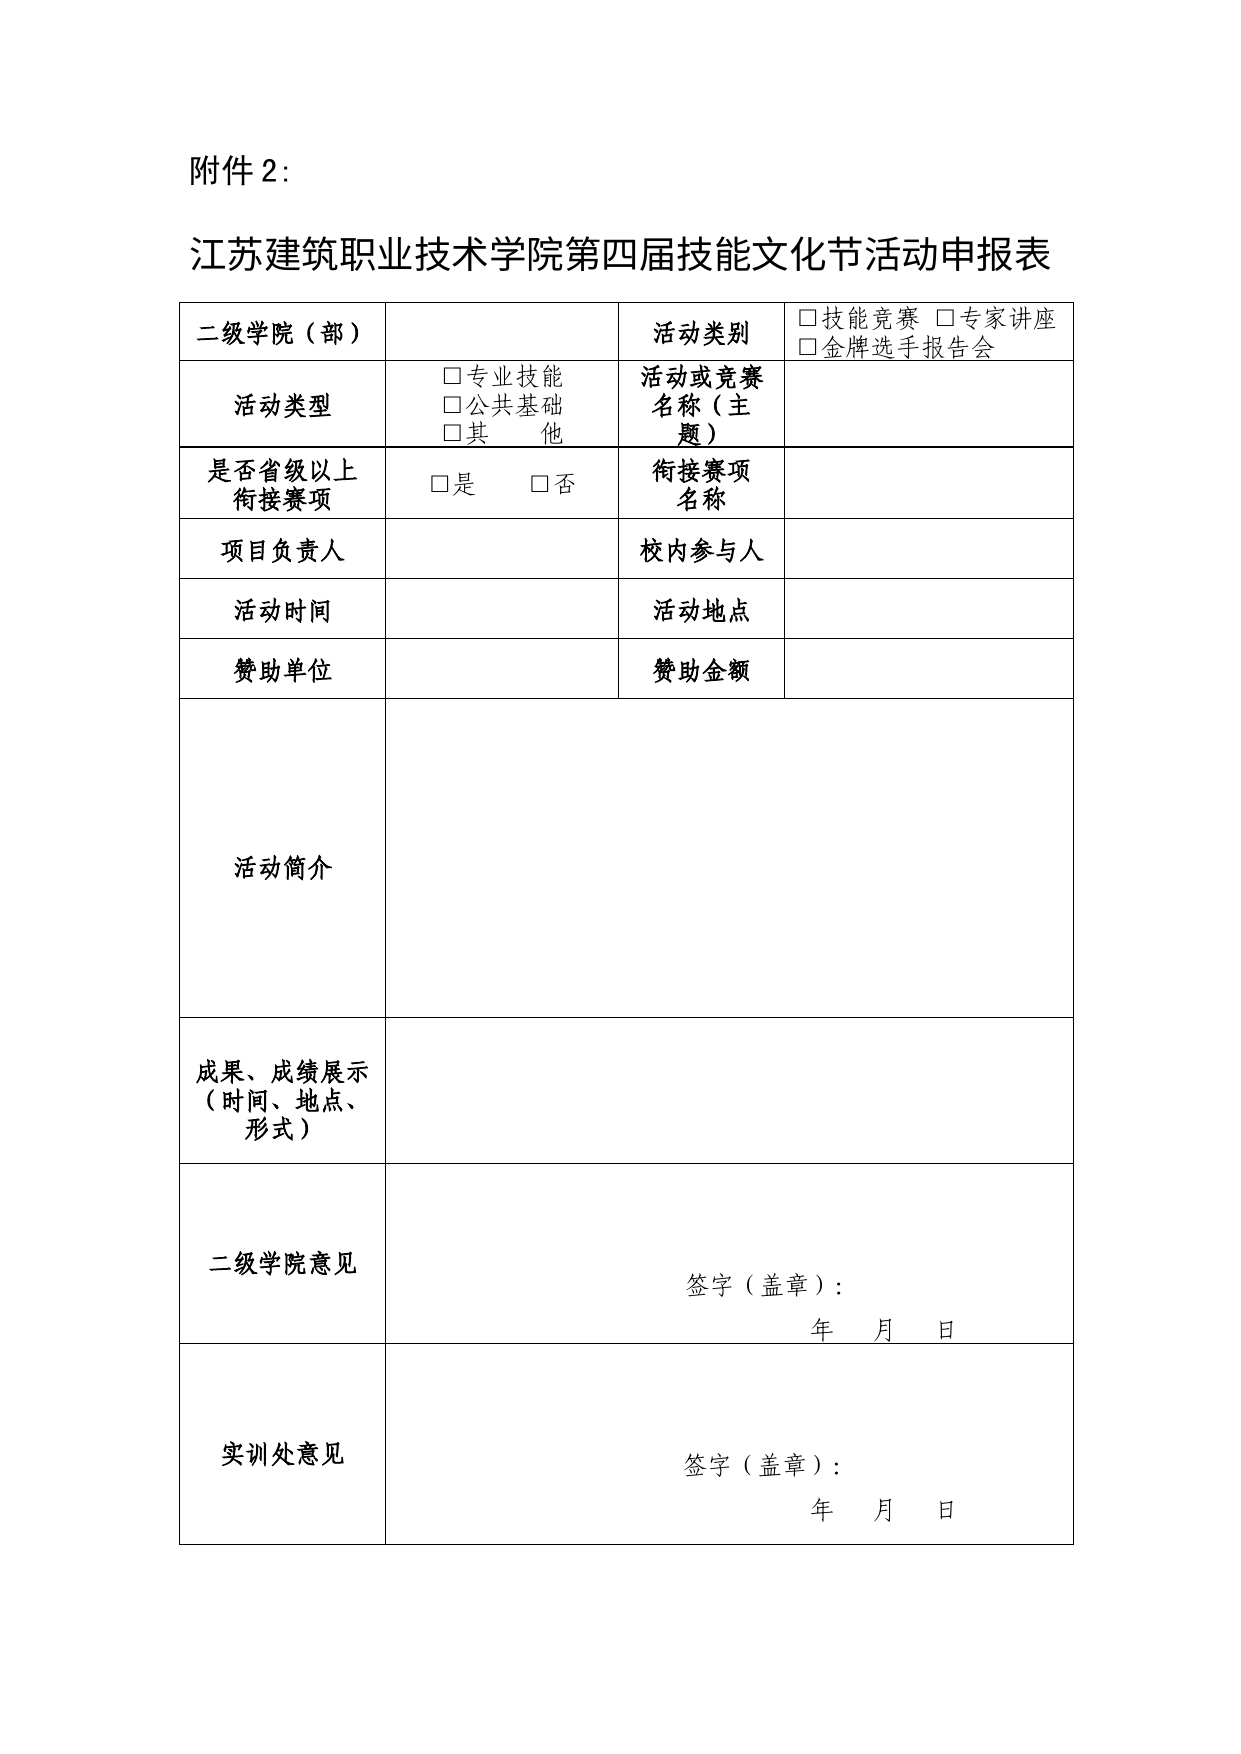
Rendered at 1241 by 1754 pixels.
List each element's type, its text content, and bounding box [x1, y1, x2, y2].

table_cell 衔接赛项 名称 [619, 448, 784, 518]
table_cell 校内参与人 [619, 519, 784, 578]
table_cell [386, 639, 618, 698]
table_header 二级学院（部） [180, 303, 385, 360]
table_cell 活动或竞赛名称（主题） [619, 361, 784, 446]
table_cell 实训处意见 [180, 1344, 385, 1544]
table_cell 活动类型 [180, 361, 385, 446]
table_cell [785, 448, 1073, 518]
table_cell 赞助金额 [619, 639, 784, 698]
table_cell [386, 1018, 1073, 1163]
table_cell [785, 579, 1073, 638]
table_header □技能竞赛 □专家讲座 □金牌选手报告会 [785, 303, 1073, 360]
table_header 活动类别 [619, 303, 784, 360]
text 附件2: [187, 135, 1053, 200]
table_cell [386, 579, 618, 638]
table_cell □专业技能 □公共基础 □其 他 [386, 361, 618, 446]
table_cell [785, 361, 1073, 446]
table_cell 活动时间 [180, 579, 385, 638]
table_cell [386, 519, 618, 578]
table_cell 成果、成绩展示（时间、地点、形式） [180, 1018, 385, 1163]
table_cell [386, 699, 1073, 1017]
table_cell [785, 639, 1073, 698]
table_cell [785, 519, 1073, 578]
text 江苏建筑职业技术学院第四届技能文化节活动申报表 [187, 219, 1053, 284]
table_cell 赞助单位 [180, 639, 385, 698]
table_cell 活动地点 [619, 579, 784, 638]
table_cell 是否省级以上 衔接赛项 [180, 448, 385, 518]
table_cell 项目负责人 [180, 519, 385, 578]
table_header [386, 303, 618, 360]
table_cell 活动简介 [180, 699, 385, 1017]
table_cell 签字（盖章）： 年 月 日 [386, 1164, 1073, 1343]
table_cell 签字（盖章）： 年 月 日 [386, 1344, 1073, 1544]
table_cell 二级学院意见 [180, 1164, 385, 1343]
table_cell □是 □否 [386, 448, 618, 518]
